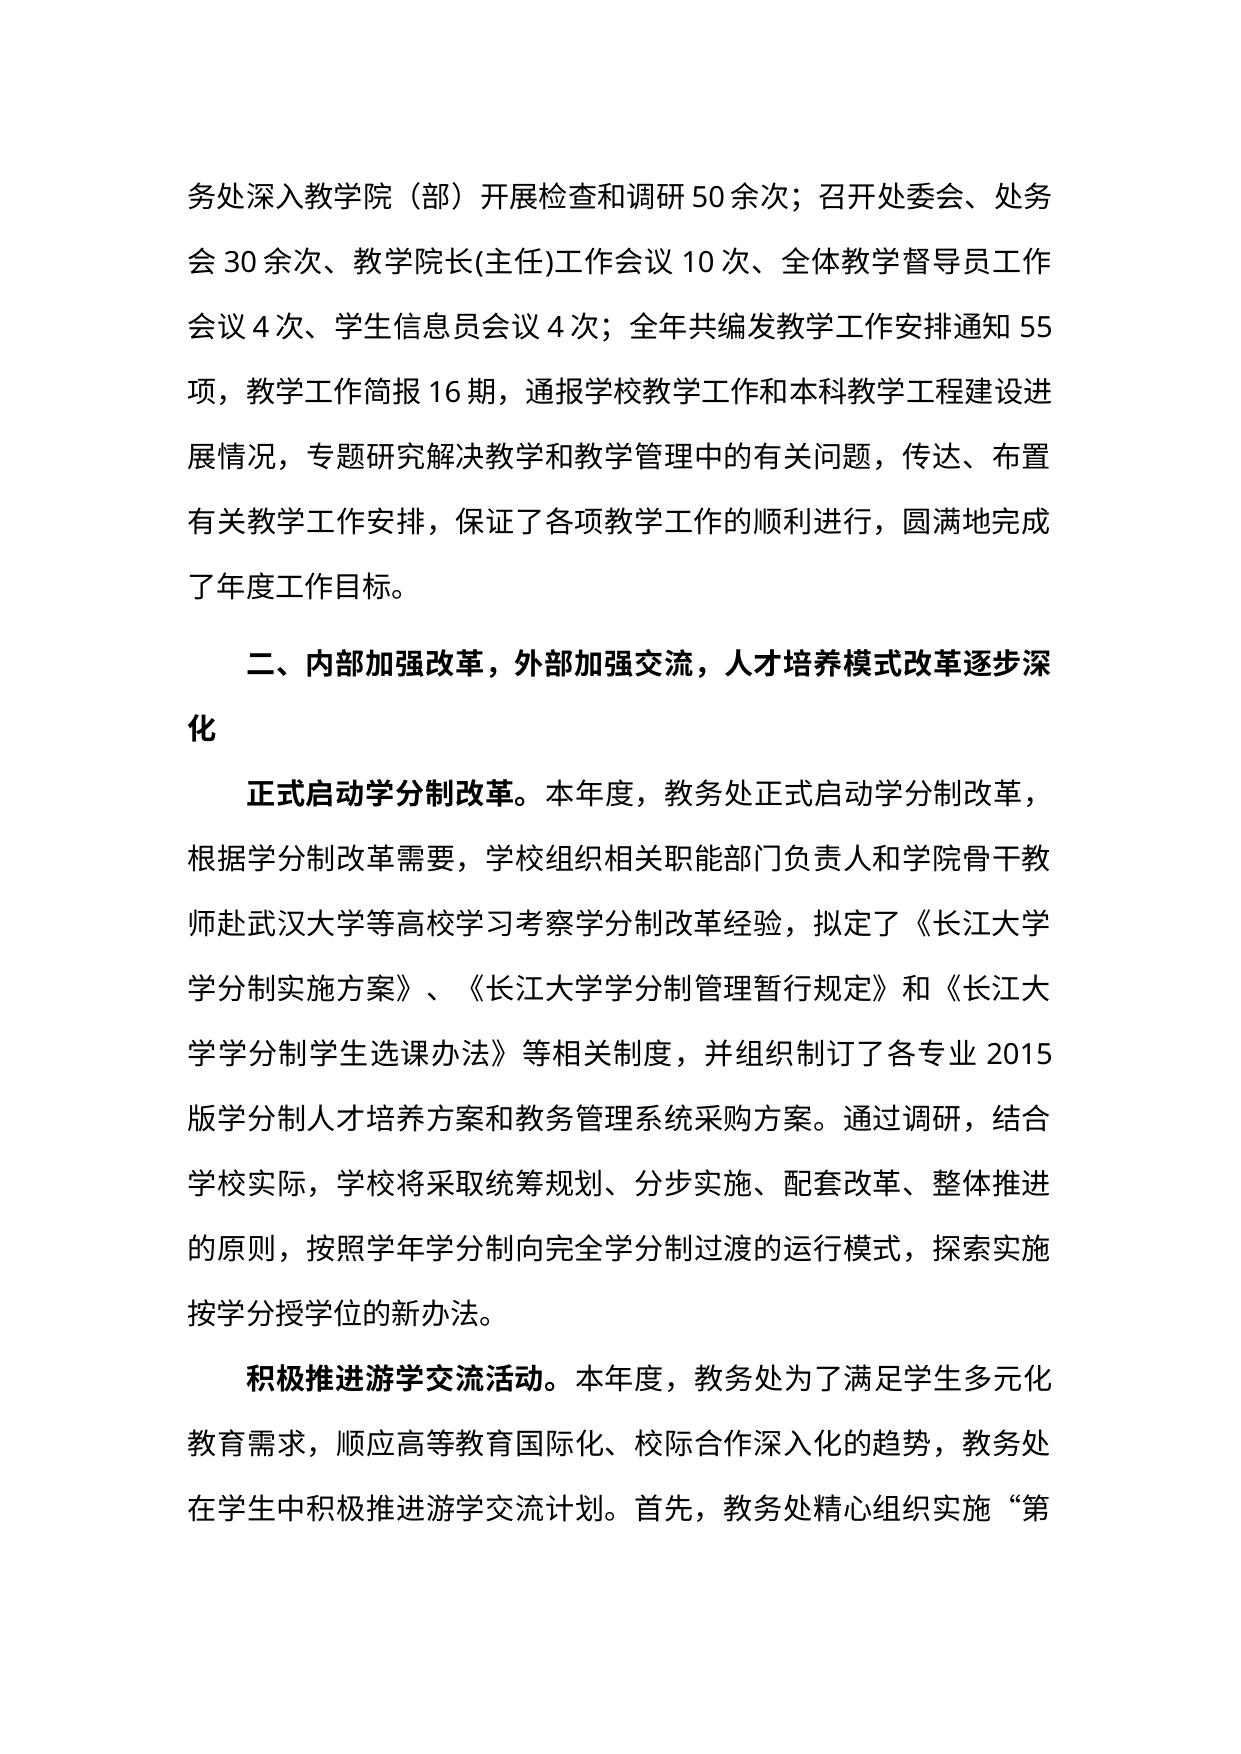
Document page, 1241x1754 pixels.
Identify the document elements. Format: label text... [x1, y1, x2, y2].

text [187, 162, 1053, 617]
text 正式启动学分制改革。本年度，教务处正式启动学分制改革，根据学分制改革需要，学校组织相关职能部门负责人和学院骨干教师赴武汉大学等高校学习考察学分制改革经验，拟定了《长江大学学分制实施方案》、《长江大学学分制管理暂行规定》和《长江大学学分制学生选课办法》等相关制度，并组织制订了各专业2015版学分制人才培养方案和教务管理系统采购方案。通过调研，结合学校实际，学校将采取统筹规划、分步实施、配套改革、整体推进的原则，按照学年学分制向完全学分制过渡的运行模式，探索实施按学分授学位的新办法。 [187, 759, 1053, 1344]
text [187, 1344, 1053, 1539]
text 二、内部加强改革，外部加强交流，人才培养模式改革逐步深化 [187, 629, 1053, 759]
